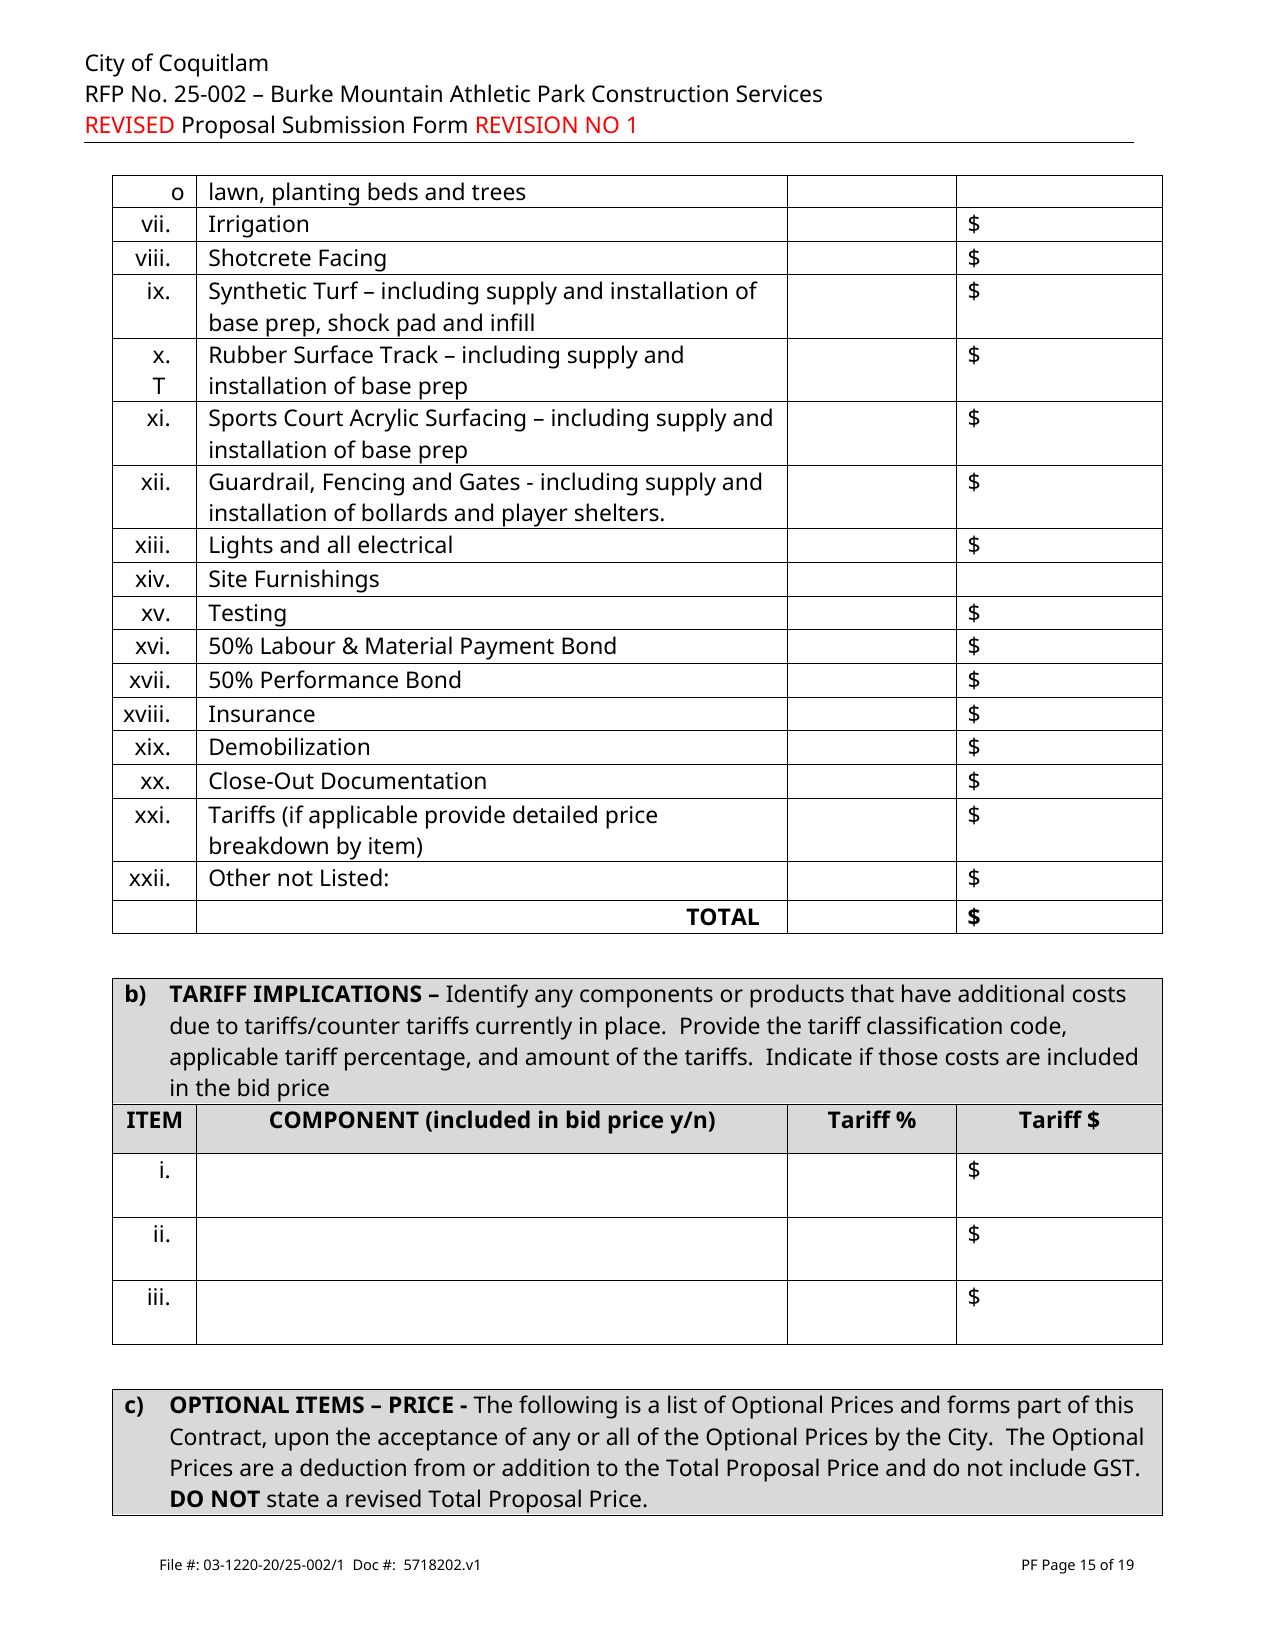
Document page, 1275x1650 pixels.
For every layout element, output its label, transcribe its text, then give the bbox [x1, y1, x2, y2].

table_cell [113, 901, 196, 933]
table_cell Rubber Surface Track – including supply and installation of base prep [197, 339, 787, 401]
table_cell $ [957, 339, 1162, 401]
table_cell $ [957, 630, 1162, 663]
table_cell Lights and all electrical [197, 529, 787, 562]
table_cell [788, 529, 956, 562]
table_cell $ [957, 1281, 1162, 1344]
table_cell Testing [197, 597, 787, 629]
table_cell TOTAL [197, 901, 787, 933]
table_cell [788, 664, 956, 697]
table_cell [788, 1154, 956, 1217]
table_cell Tariff $ [957, 1105, 1162, 1153]
table_cell $ [957, 901, 1162, 933]
table_cell [197, 1281, 787, 1344]
table_cell $ [957, 402, 1162, 465]
table_cell [788, 1218, 956, 1280]
table_cell [197, 1154, 787, 1217]
table_cell [957, 563, 1162, 596]
table_cell Sports Court Acrylic Surfacing – including supply and installation of base prep [197, 402, 787, 465]
table_cell [113, 242, 196, 274]
table_cell $ [957, 698, 1162, 730]
table_cell [113, 1281, 196, 1344]
table_header OPTIONAL ITEMS – PRICE - The following is a list of Optional Prices and forms part of this Contract, upon the acceptance of any or all of the Optional Prices by the City. The Optional Prices are a deduction from or addition to the Total Proposal Price and do not include GST. DO NOT state a revised Total Proposal Price. [113, 1390, 1162, 1514]
table_cell Other not Listed: [197, 862, 787, 900]
table_cell [113, 698, 196, 730]
table_cell $ [957, 862, 1162, 900]
table_cell o [113, 176, 196, 207]
table_cell [113, 1218, 196, 1280]
table_cell $ [957, 275, 1162, 338]
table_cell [197, 176, 787, 207]
table_cell [788, 731, 956, 764]
table_cell $ [957, 242, 1162, 274]
table_cell [113, 630, 196, 663]
table_cell ITEM [113, 1105, 196, 1153]
table_cell $ [957, 176, 1162, 207]
table_cell [113, 799, 196, 861]
table_cell Demobilization [197, 731, 787, 764]
table_cell [788, 402, 956, 465]
table_header TARIFF IMPLICATIONS – Identify any components or products that have additional costs due to tariffs/counter tariffs currently in place. Provide the tariff classification code, applicable tariff percentage, and amount of the tariffs. Indicate if those costs are included in the bid price [113, 979, 1162, 1103]
table_cell [113, 563, 196, 596]
table_cell [113, 862, 196, 900]
table_cell [788, 242, 956, 274]
table_cell $ [957, 529, 1162, 562]
table_cell [788, 339, 956, 401]
table_cell [113, 597, 196, 629]
table_cell [113, 466, 196, 528]
table_cell [788, 799, 956, 861]
table_cell [788, 698, 956, 730]
table_cell [113, 208, 196, 241]
table_cell Irrigation [197, 208, 787, 241]
table_cell Tariffs (if applicable provide detailed price breakdown by item) [197, 799, 787, 861]
table_cell 50% Performance Bond [197, 664, 787, 697]
table_cell [113, 664, 196, 697]
table_cell [788, 597, 956, 629]
table_cell [197, 1218, 787, 1280]
table_cell [788, 176, 956, 207]
table_cell $ [957, 466, 1162, 528]
table_cell [113, 275, 196, 338]
table_cell $ [957, 1154, 1162, 1217]
table_cell $ [957, 731, 1162, 764]
table_cell [113, 1154, 196, 1217]
table_cell Site Furnishings [197, 563, 787, 596]
table_cell $ [957, 208, 1162, 241]
table_cell Guardrail, Fencing and Gates - including supply and installation of bollards and player shelters. [197, 466, 787, 528]
table_cell $ [957, 765, 1162, 797]
table_cell [788, 765, 956, 797]
table_cell [788, 901, 956, 933]
table_cell [788, 862, 956, 900]
table_cell $ [957, 1218, 1162, 1280]
table_cell [788, 630, 956, 663]
table_cell [113, 529, 196, 562]
table_cell $ [957, 664, 1162, 697]
table_cell [788, 208, 956, 241]
table_cell Tariff % [788, 1105, 956, 1153]
table_cell [788, 275, 956, 338]
table_cell Close-Out Documentation [197, 765, 787, 797]
table_cell [113, 731, 196, 764]
table_cell Shotcrete Facing [197, 242, 787, 274]
table_cell $ [957, 799, 1162, 861]
table_cell [788, 1281, 956, 1344]
table_cell [788, 466, 956, 528]
table_cell [113, 765, 196, 797]
table_cell 50% Labour & Material Payment Bond [197, 630, 787, 663]
table_cell T [113, 339, 196, 401]
table_cell Insurance [197, 698, 787, 730]
table_cell COMPONENT (included in bid price y/n) [197, 1105, 787, 1153]
table_cell [113, 402, 196, 465]
table_cell $ [957, 597, 1162, 629]
table_cell Synthetic Turf – including supply and installation of base prep, shock pad and infill [197, 275, 787, 338]
table_cell [788, 563, 956, 596]
